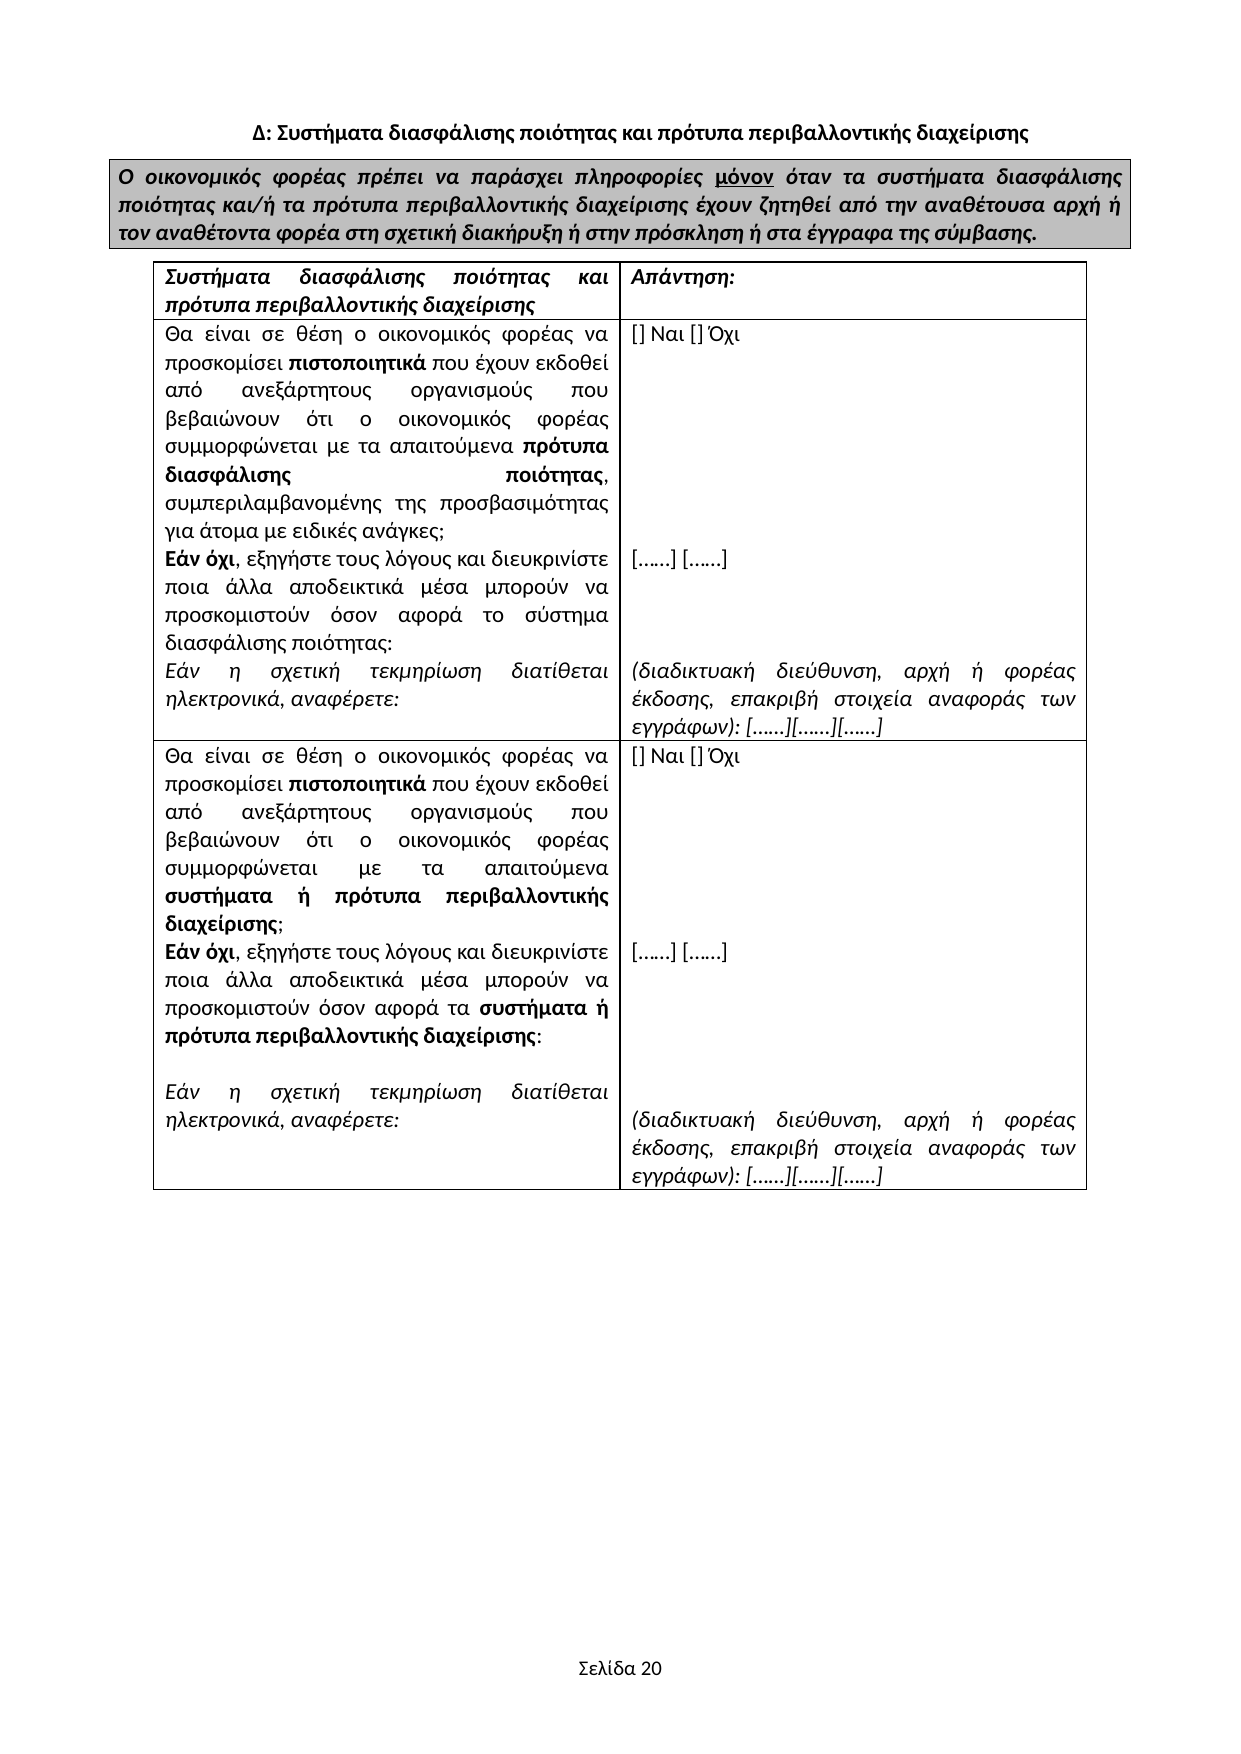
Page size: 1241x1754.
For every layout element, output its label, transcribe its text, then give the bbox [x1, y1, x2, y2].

table_cell [] Ναι [] Όχι [……] [……] (διαδικτυακή διεύθυνση, αρχή ή φορέας έκδοσης, επακριβή στοιχεία αναφοράς των εγγράφων): [……][……][……] [621, 320, 1086, 740]
text Ο οικονομικός φορέας πρέπει να παράσχει πληροφορίες μόνον όταν τα συστήματα διασφάλισης ποιότητας και/ή τα πρότυπα περιβαλλοντικής διαχείρισης έχουν ζητηθεί από την αναθέτουσα αρχή ή τον αναθέτοντα φορέα στη σχετική διακήρυξη ή στην πρόσκληση ή στα έγγραφα της σύμβασης. [110, 160, 1130, 248]
text Δ: Συστήματα διασφάλισης ποιότητας και πρότυπα περιβαλλοντικής διαχείρισης [118, 118, 1122, 146]
table_cell Θα είναι σε θέση ο οικονομικός φορέας να προσκομίσει πιστοποιητικά που έχουν εκδοθεί από ανεξάρτητους οργανισμούς που βεβαιώνουν ότι ο οικονομικός φορέας συμμορφώνεται με τα απαιτούμενα πρότυπα διασφάλισης ποιότητας, συμπεριλαμβανομένης της προσβασιμότητας για άτομα με ειδικές ανάγκες; Εάν όχι, εξηγήστε τους λόγους και διευκρινίστε ποια άλλα αποδεικτικά μέσα μπορούν να προσκομιστούν όσον αφορά το σύστημα διασφάλισης ποιότητας: Εάν η σχετική τεκμηρίωση διατίθεται ηλεκτρονικά, αναφέρετε: [154, 320, 619, 740]
table_header Απάντηση: [621, 263, 1086, 318]
table_cell [] Ναι [] Όχι [……] [……] (διαδικτυακή διεύθυνση, αρχή ή φορέας έκδοσης, επακριβή στοιχεία αναφοράς των εγγράφων): [……][……][……] [621, 741, 1086, 1189]
table_header Συστήματα διασφάλισης ποιότητας και πρότυπα περιβαλλοντικής διαχείρισης [154, 263, 619, 318]
table_cell Θα είναι σε θέση ο οικονομικός φορέας να προσκομίσει πιστοποιητικά που έχουν εκδοθεί από ανεξάρτητους οργανισμούς που βεβαιώνουν ότι ο οικονομικός φορέας συμμορφώνεται με τα απαιτούμενα συστήματα ή πρότυπα περιβαλλοντικής διαχείρισης; Εάν όχι, εξηγήστε τους λόγους και διευκρινίστε ποια άλλα αποδεικτικά μέσα μπορούν να προσκομιστούν όσον αφορά τα συστήματα ή πρότυπα περιβαλλοντικής διαχείρισης: Εάν η σχετική τεκμηρίωση διατίθεται ηλεκτρονικά, αναφέρετε: [154, 741, 619, 1189]
